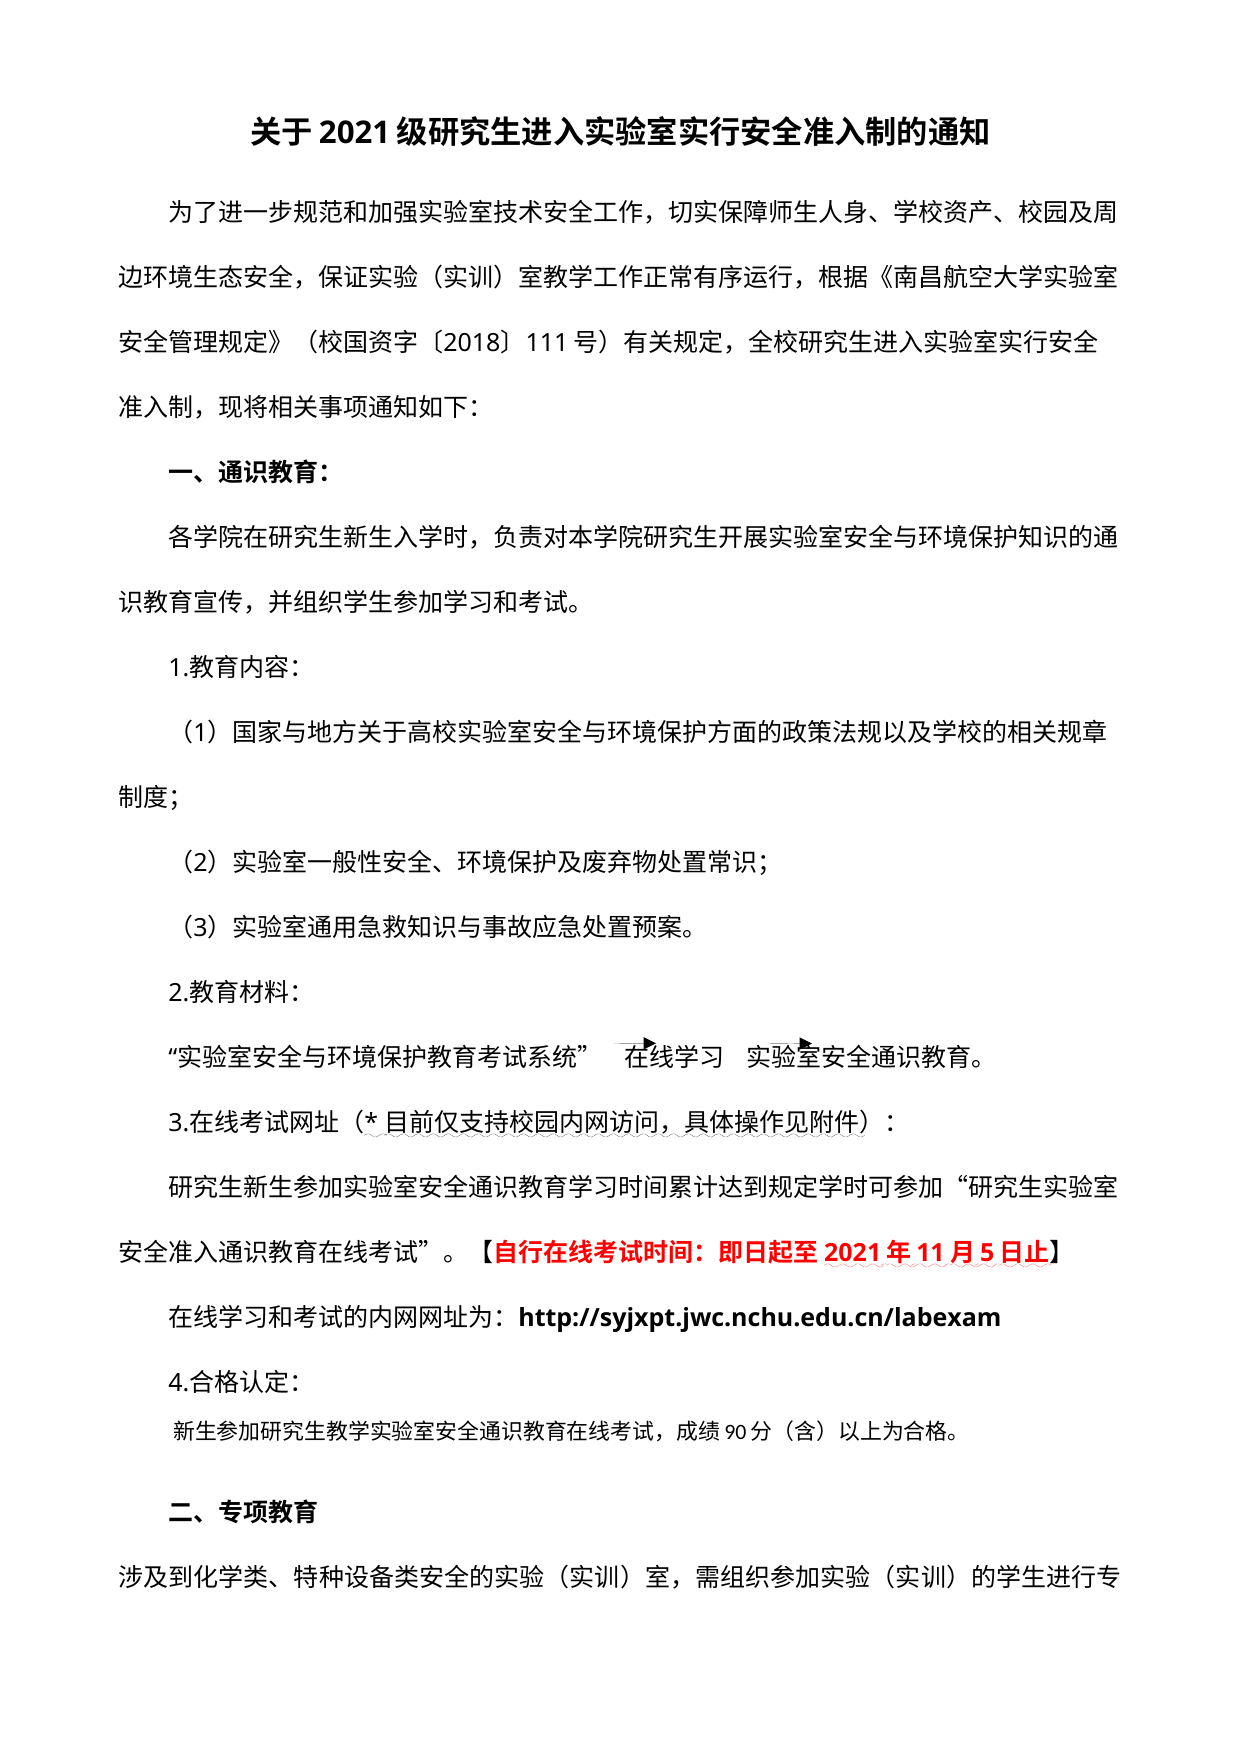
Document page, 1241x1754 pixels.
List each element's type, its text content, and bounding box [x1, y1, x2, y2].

text 各学院在研究生新生入学时，负责对本学院研究生开展实验室安全与环境保护知识的通识教育宣传，并组织学生参加学习和考试。 [118, 503, 1122, 633]
text 一、通识教育： [118, 438, 1122, 503]
text （3）实验室通用急救知识与事故应急处置预案。 [118, 893, 1122, 958]
text 关于2021级研究生进入实验室实行安全准入制的通知 [118, 97, 1122, 162]
text （1）国家与地方关于高校实验室安全与环境保护方面的政策法规以及学校的相关规章制度； [118, 698, 1122, 828]
text “实验室安全与环境保护教育考试系统” 在线学习 实验室安全通识教育。 [118, 1023, 1122, 1088]
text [118, 1543, 1122, 1608]
text 4.合格认定： [118, 1348, 1122, 1413]
text 1.教育内容： [118, 633, 1122, 698]
text 二、专项教育 [118, 1478, 1122, 1543]
text 在线学习和考试的内网网址为：http://syjxpt.jwc.nchu.edu.cn/labexam [118, 1283, 1122, 1348]
text 为了进一步规范和加强实验室技术安全工作，切实保障师生人身、学校资产、校园及周边环境生态安全，保证实验（实训）室教学工作正常有序运行，根据《南昌航空大学实验室安全管理规定》（校国资字〔2018〕111号）有关规定，全校研究生进入实验室实行安全准入制，现将相关事项通知如下： [118, 178, 1122, 438]
text （2）实验室一般性安全、环境保护及废弃物处置常识； [118, 828, 1122, 893]
text 新生参加研究生教学实验室安全通识教育在线考试，成绩90分（含）以上为合格。 [118, 1413, 1122, 1446]
text 研究生新生参加实验室安全通识教育学习时间累计达到规定学时可参加“研究生实验室安全准入通识教育在线考试”。【自行在线考试时间：即日起至 2021年11月5日止】 [118, 1153, 1122, 1283]
text 2.教育材料： [118, 958, 1122, 1023]
text 3.在线考试网址（* 目前仅支持校园内网访问，具体操作见附件）： [118, 1088, 1122, 1153]
